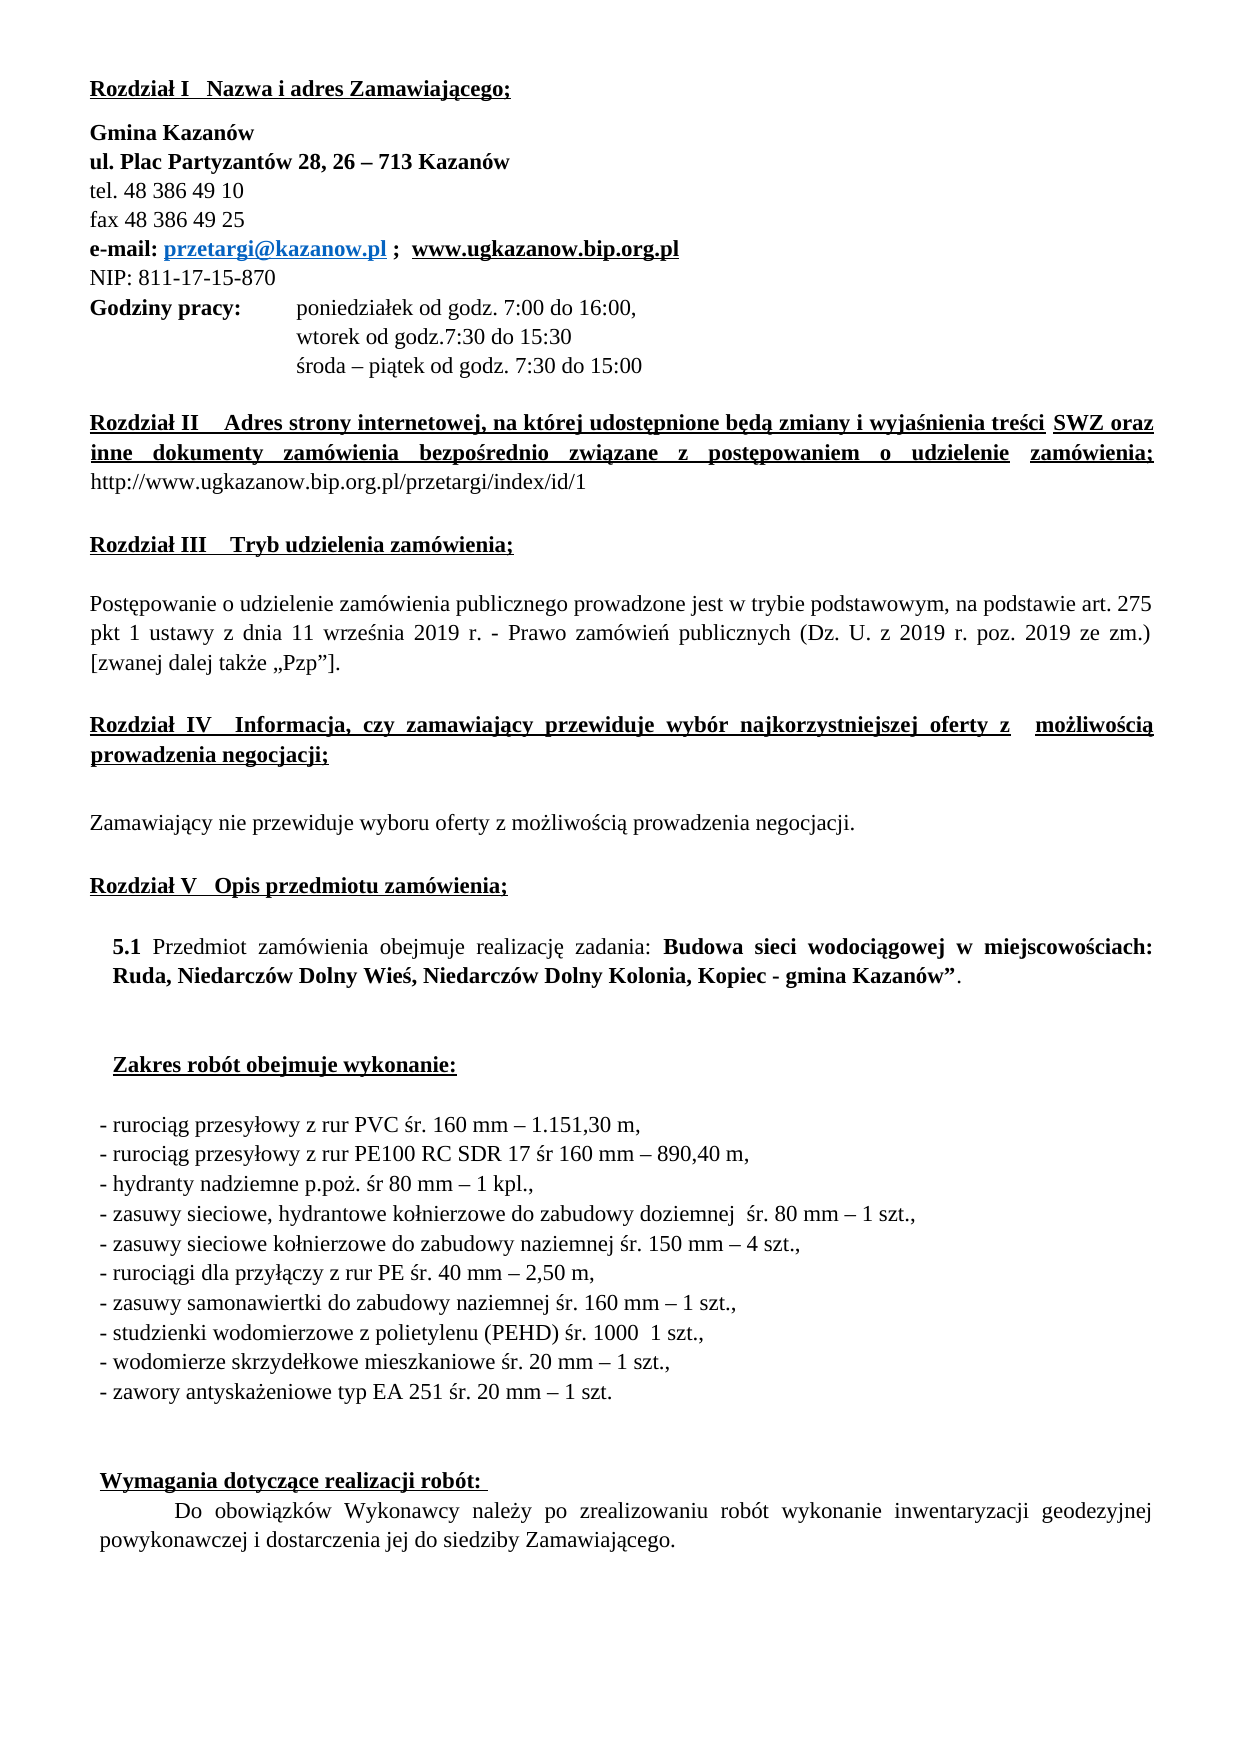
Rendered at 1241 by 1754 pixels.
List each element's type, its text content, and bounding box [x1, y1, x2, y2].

text - studzienki wodomierzowe z polietylenu (PEHD) śr. 1000 1 szt., [99, 1319, 1154, 1345]
text Wymagania dotyczące realizacji robót: [99, 1467, 1154, 1493]
text Postępowanie o udzielenie zamówienia publicznego prowadzone jest w trybie podstawowym, na podstawie art. 275 pkt 1 ustawy z dnia 11 września 2019 r. - Prawo zamówień publicznych (Dz. U. z 2019 r. poz. 2019 ze zm.) [zwanej dalej także „Pzp”]. [89, 590, 1154, 675]
text tel. 48 386 49 10 [89, 177, 1154, 203]
text e-mail: przetargi@kazanow.pl ; www.ugkazanow.bip.org.pl [89, 235, 1154, 262]
text - zasuwy samonawiertki do zabudowy naziemnej śr. 160 mm – 1 szt., [99, 1289, 1154, 1315]
text 5.1 Przedmiot zamówienia obejmuje realizację zadania: Budowa sieci wodociągowej w miejscowościach: Ruda, Niedarczów Dolny Wieś, Niedarczów Dolny Kolonia, Kopiec - gmina Kazanów”. [112, 933, 1154, 989]
text NIP: 811-17-15-870 [89, 264, 1154, 291]
text - zasuwy sieciowe kołnierzowe do zabudowy naziemnej śr. 150 mm – 4 szt., [99, 1229, 1154, 1256]
text wtorek od godz.7:30 do 15:30 [238, 323, 1154, 349]
text - zawory antyskażeniowe typ EA 251 śr. 20 mm – 1 szt. [99, 1378, 1154, 1404]
subtitle Rozdział I Nazwa i adres Zamawiającego; [89, 75, 1154, 101]
text fax 48 386 49 25 [89, 206, 1154, 232]
subtitle Rozdział V Opis przedmiotu zamówienia; [89, 872, 1154, 899]
text ul. Plac Partyzantów 28, 26 – 713 Kazanów [89, 148, 1154, 174]
text - hydranty nadziemne p.poż. śr 80 mm – 1 kpl., [99, 1170, 1154, 1197]
text - rurociąg przesyłowy z rur PVC śr. 160 mm – 1.151,30 m, [99, 1111, 1154, 1137]
text Gmina Kazanów [89, 118, 1154, 145]
text Godziny pracy: poniedziałek od godz. 7:00 do 16:00, [89, 293, 1154, 320]
text środa – piątek od godz. 7:30 do 15:00 [238, 352, 1154, 378]
subtitle Rozdział III Tryb udzielenia zamówienia; [89, 531, 1154, 557]
text - wodomierze skrzydełkowe mieszkaniowe śr. 20 mm – 1 szt., [99, 1348, 1154, 1375]
text Zamawiający nie przewiduje wyboru oferty z możliwością prowadzenia negocjacji. [89, 808, 1154, 835]
text Do obowiązków Wykonawcy należy po zrealizowaniu robót wykonanie inwentaryzacji geodezyjnej powykonawczej i dostarczenia jej do siedziby Zamawiającego. [99, 1497, 1154, 1552]
text - zasuwy sieciowe, hydrantowe kołnierzowe do zabudowy doziemnej śr. 80 mm – 1 szt., [99, 1200, 1154, 1226]
text - rurociąg przesyłowy z rur PE100 RC SDR 17 śr 160 mm – 890,40 m, [99, 1141, 1154, 1167]
text Zakres robót obejmuje wykonanie: [112, 1051, 1154, 1078]
text Rozdział IV Informacja, czy zamawiający przewiduje wybór najkorzystniejszej oferty z możliwością prowadzenia negocjacji; [89, 712, 1154, 767]
text - rurociągi dla przyłączy z rur PE śr. 40 mm – 2,50 m, [99, 1259, 1154, 1286]
text Rozdział II Adres strony internetowej, na której udostępnione będą zmiany i wyjaśnienia treści SWZ oraz inne dokumenty zamówienia bezpośrednio związane z postępowaniem o udzielenie zamówienia; http://www.ugkazanow.bip.org.pl/przetargi/index/id/1 [89, 409, 1154, 494]
